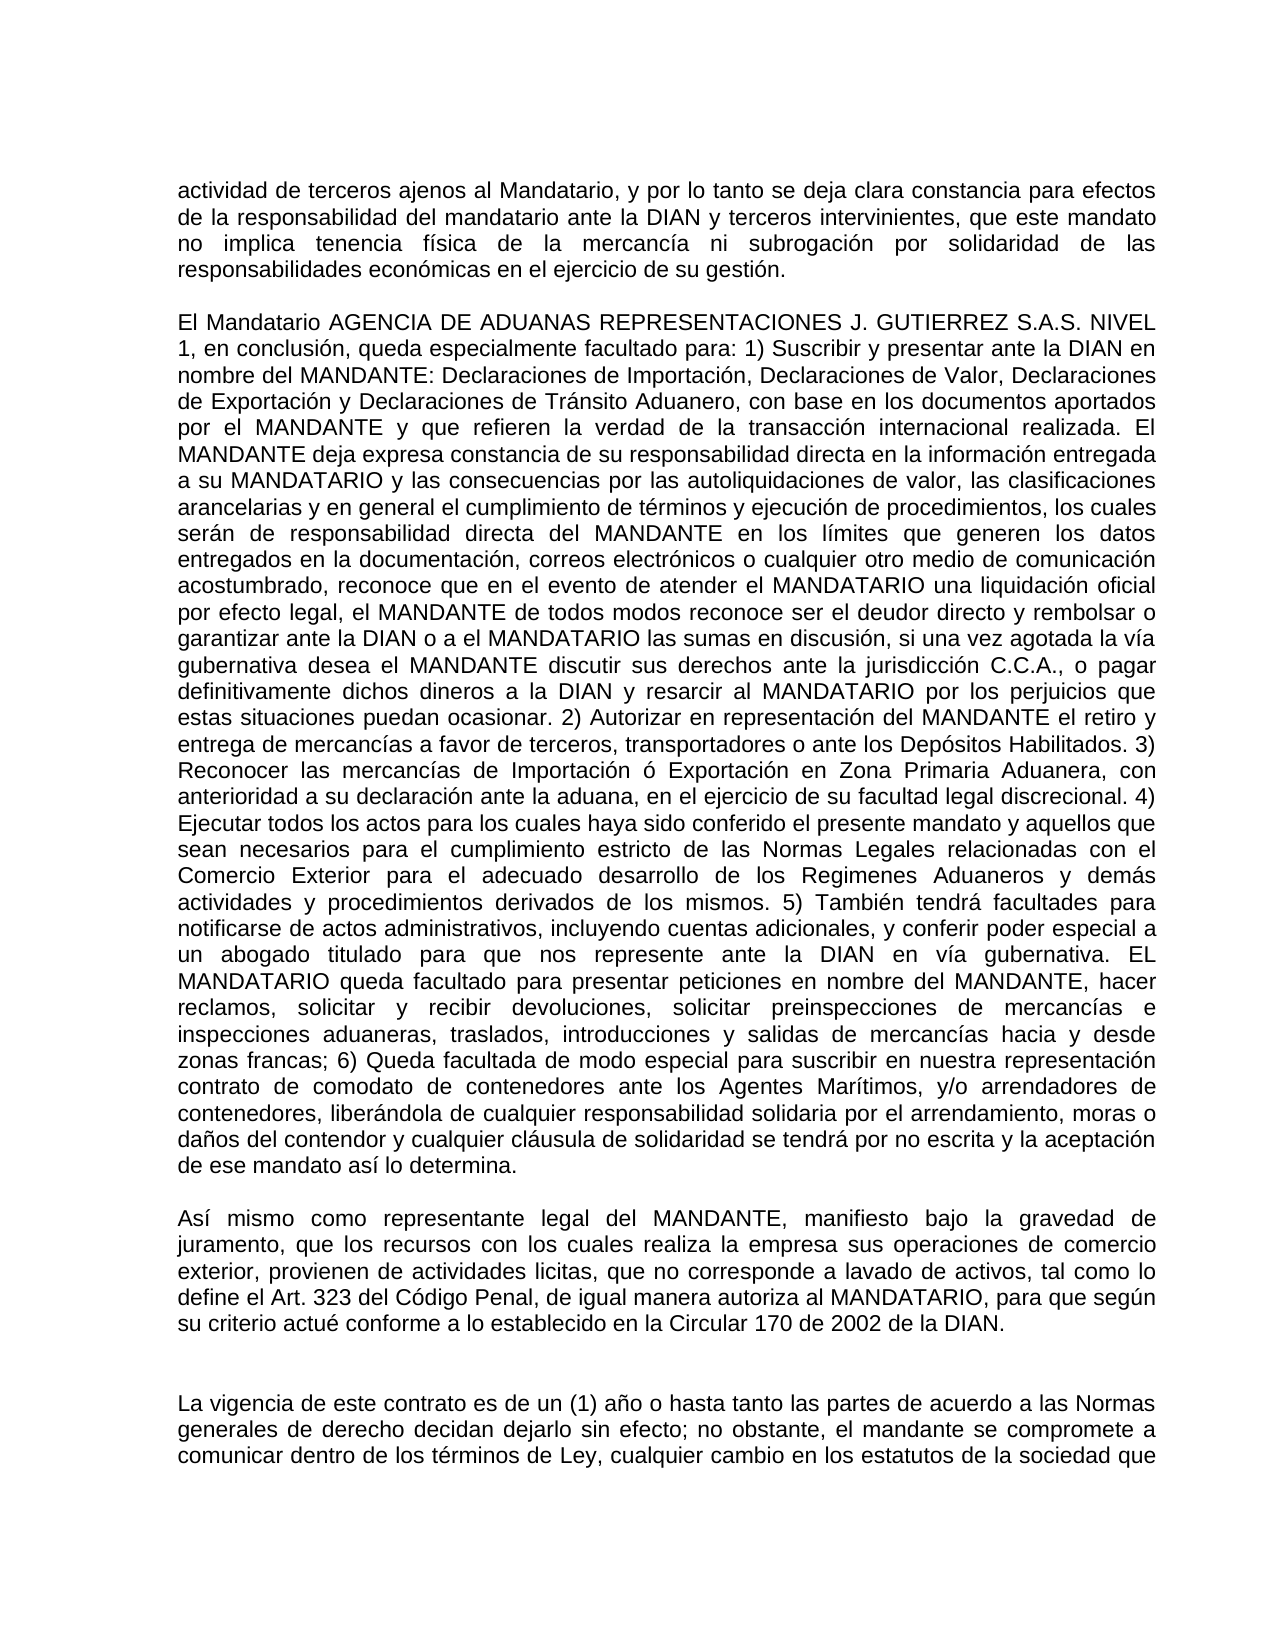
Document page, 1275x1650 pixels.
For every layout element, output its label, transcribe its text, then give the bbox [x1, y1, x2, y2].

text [177, 1389, 1157, 1468]
text El Mandatario AGENCIA DE ADUANAS REPRESENTACIONES J. GUTIERREZ S.A.S. NIVEL 1, en conclusión, queda especialmente facultado para: 1) Suscribir y presentar ante la DIAN en nombre del MANDANTE: Declaraciones de Importación, Declaraciones de Valor, Declaraciones de Exportación y Declaraciones de Tránsito Aduanero, con base en los documentos aportados por el MANDANTE y que refieren la verdad de la transacción internacional realizada. El MANDANTE deja expresa constancia de su responsabilidad directa en la información entregada a su MANDATARIO y las consecuencias por las autoliquidaciones de valor, las clasificaciones arancelarias y en general el cumplimiento de términos y ejecución de procedimientos, los cuales serán de responsabilidad directa del MANDANTE en los límites que generen los datos entregados en la documentación, correos electrónicos o cualquier otro medio de comunicación acostumbrado, reconoce que en el evento de atender el MANDATARIO una liquidación oficial por efecto legal, el MANDANTE de todos modos reconoce ser el deudor directo y rembolsar o garantizar ante la DIAN o a el MANDATARIO las sumas en discusión, si una vez agotada la vía gubernativa desea el MANDANTE discutir sus derechos ante la jurisdicción C.C.A., o pagar definitivamente dichos dineros a la DIAN y resarcir al MANDATARIO por los perjuicios que estas situaciones puedan ocasionar. 2) Autorizar en representación del MANDANTE el retiro y entrega de mercancías a favor de terceros, transportadores o ante los Depósitos Habilitados. 3) Reconocer las mercancías de Importación ó Exportación en Zona Primaria Aduanera, con anterioridad a su declaración ante la aduana, en el ejercicio de su facultad legal discrecional. 4) Ejecutar todos los actos para los cuales haya sido conferido el presente mandato y aquellos que sean necesarios para el cumplimiento estricto de las Normas Legales relacionadas con el Comercio Exterior para el adecuado desarrollo de los Regimenes Aduaneros y demás actividades y procedimientos derivados de los mismos. 5) También tendrá facultades para notificarse de actos administrativos, incluyendo cuentas adicionales, y conferir poder especial a un abogado titulado para que nos represente ante la DIAN en vía gubernativa. EL MANDATARIO queda facultado para presentar peticiones en nombre del MANDANTE, hacer reclamos, solicitar y recibir devoluciones, solicitar preinspecciones de mercancías e inspecciones aduaneras, traslados, introducciones y salidas de mercancías hacia y desde zonas francas; 6) Queda facultada de modo especial para suscribir en nuestra representación contrato de comodato de contenedores ante los Agentes Marítimos, y/o arrendadores de contenedores, liberándola de cualquier responsabilidad solidaria por el arrendamiento, moras o daños del contendor y cualquier cláusula de solidaridad se tendrá por no escrita y la aceptación de ese mandato así lo determina. [177, 309, 1157, 1179]
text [177, 177, 1157, 283]
text Así mismo como representante legal del MANDANTE, manifiesto bajo la gravedad de juramento, que los recursos con los cuales realiza la empresa sus operaciones de comercio exterior, provienen de actividades licitas, que no corresponde a lavado de activos, tal como lo define el Art. 323 del Código Penal, de igual manera autoriza al MANDATARIO, para que según su criterio actué conforme a lo establecido en la Circular 170 de 2002 de [177, 1205, 1157, 1337]
